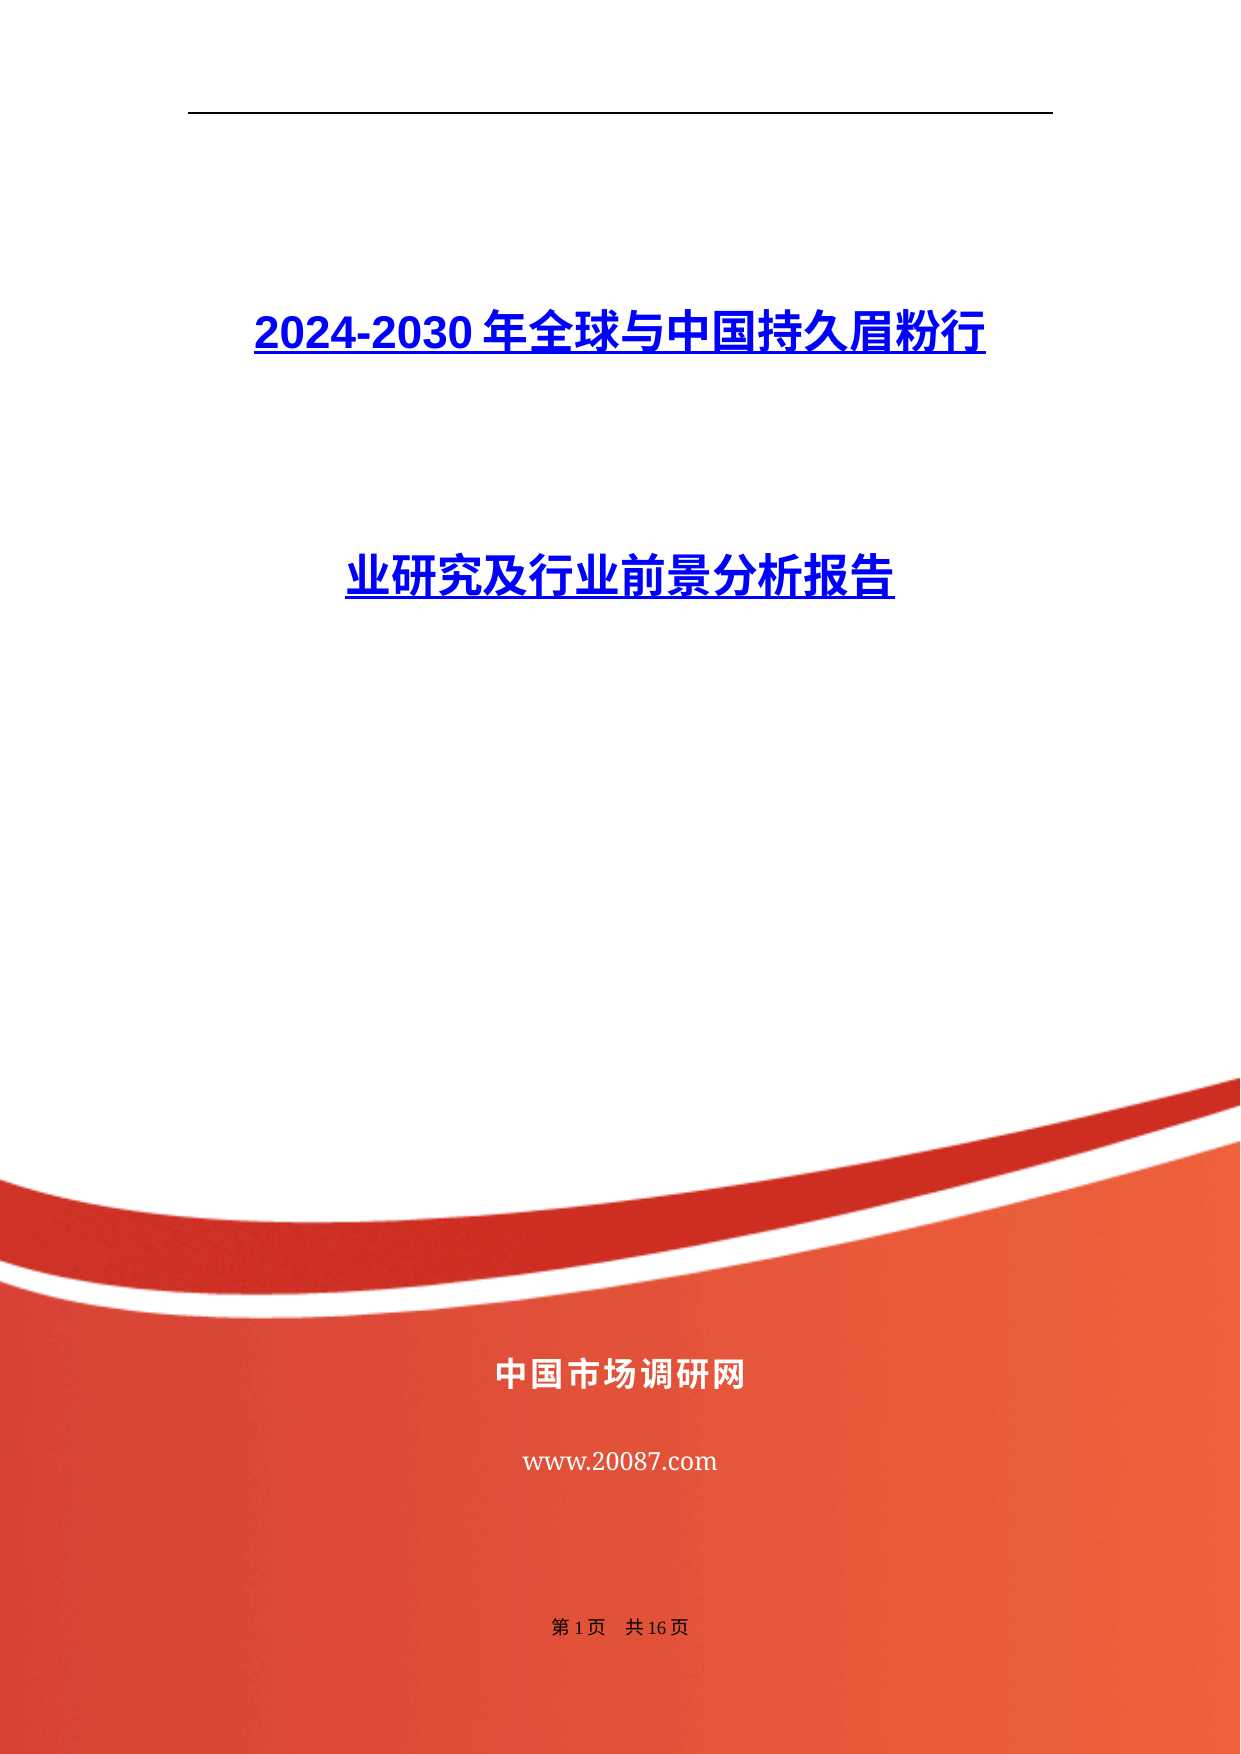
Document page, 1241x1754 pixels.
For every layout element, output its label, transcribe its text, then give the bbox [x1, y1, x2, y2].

table_header 2024-2030年全球与中国持久眉粉行业研究及行业前景分析报告 [188, 207, 1053, 773]
picture [0, 1006, 1241, 1754]
subtitle 中国市场调研网 [187, 1339, 1053, 1404]
text www.20087.com [187, 1428, 1053, 1493]
